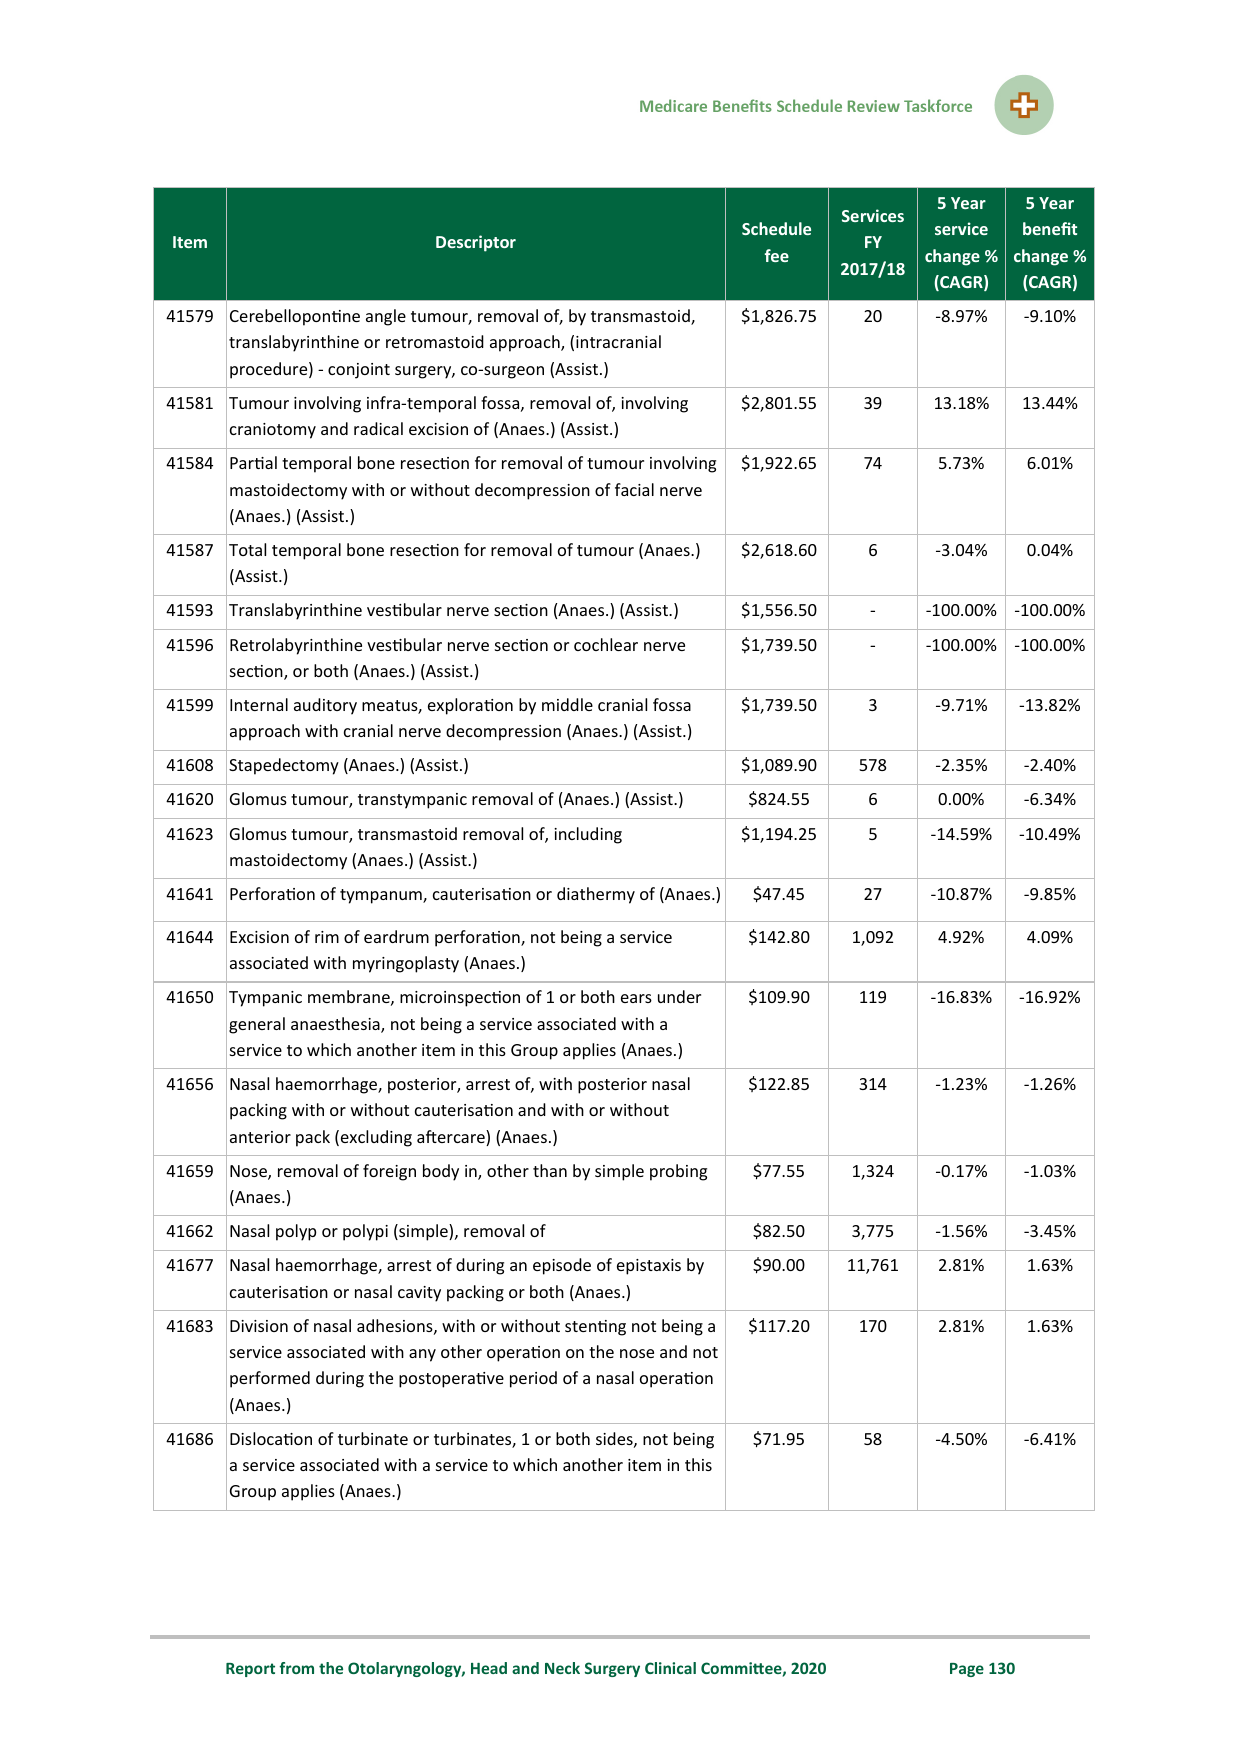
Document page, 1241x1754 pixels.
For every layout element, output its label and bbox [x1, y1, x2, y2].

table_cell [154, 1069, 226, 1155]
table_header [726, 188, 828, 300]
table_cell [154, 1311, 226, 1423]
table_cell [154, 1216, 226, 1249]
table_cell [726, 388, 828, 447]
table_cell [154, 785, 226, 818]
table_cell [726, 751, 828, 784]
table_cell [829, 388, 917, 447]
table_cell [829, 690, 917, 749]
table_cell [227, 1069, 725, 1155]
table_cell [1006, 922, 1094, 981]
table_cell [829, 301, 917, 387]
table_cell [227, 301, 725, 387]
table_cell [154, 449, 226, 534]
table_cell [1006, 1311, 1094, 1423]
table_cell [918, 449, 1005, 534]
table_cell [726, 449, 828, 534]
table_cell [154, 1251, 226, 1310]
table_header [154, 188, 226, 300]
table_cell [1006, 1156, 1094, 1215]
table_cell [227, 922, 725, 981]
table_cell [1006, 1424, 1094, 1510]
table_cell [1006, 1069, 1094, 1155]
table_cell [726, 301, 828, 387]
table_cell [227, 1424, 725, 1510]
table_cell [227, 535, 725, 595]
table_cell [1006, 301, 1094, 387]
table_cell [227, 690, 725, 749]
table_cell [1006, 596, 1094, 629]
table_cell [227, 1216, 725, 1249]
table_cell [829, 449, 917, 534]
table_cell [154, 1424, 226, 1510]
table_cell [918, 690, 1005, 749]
picture [0, 15, 1241, 137]
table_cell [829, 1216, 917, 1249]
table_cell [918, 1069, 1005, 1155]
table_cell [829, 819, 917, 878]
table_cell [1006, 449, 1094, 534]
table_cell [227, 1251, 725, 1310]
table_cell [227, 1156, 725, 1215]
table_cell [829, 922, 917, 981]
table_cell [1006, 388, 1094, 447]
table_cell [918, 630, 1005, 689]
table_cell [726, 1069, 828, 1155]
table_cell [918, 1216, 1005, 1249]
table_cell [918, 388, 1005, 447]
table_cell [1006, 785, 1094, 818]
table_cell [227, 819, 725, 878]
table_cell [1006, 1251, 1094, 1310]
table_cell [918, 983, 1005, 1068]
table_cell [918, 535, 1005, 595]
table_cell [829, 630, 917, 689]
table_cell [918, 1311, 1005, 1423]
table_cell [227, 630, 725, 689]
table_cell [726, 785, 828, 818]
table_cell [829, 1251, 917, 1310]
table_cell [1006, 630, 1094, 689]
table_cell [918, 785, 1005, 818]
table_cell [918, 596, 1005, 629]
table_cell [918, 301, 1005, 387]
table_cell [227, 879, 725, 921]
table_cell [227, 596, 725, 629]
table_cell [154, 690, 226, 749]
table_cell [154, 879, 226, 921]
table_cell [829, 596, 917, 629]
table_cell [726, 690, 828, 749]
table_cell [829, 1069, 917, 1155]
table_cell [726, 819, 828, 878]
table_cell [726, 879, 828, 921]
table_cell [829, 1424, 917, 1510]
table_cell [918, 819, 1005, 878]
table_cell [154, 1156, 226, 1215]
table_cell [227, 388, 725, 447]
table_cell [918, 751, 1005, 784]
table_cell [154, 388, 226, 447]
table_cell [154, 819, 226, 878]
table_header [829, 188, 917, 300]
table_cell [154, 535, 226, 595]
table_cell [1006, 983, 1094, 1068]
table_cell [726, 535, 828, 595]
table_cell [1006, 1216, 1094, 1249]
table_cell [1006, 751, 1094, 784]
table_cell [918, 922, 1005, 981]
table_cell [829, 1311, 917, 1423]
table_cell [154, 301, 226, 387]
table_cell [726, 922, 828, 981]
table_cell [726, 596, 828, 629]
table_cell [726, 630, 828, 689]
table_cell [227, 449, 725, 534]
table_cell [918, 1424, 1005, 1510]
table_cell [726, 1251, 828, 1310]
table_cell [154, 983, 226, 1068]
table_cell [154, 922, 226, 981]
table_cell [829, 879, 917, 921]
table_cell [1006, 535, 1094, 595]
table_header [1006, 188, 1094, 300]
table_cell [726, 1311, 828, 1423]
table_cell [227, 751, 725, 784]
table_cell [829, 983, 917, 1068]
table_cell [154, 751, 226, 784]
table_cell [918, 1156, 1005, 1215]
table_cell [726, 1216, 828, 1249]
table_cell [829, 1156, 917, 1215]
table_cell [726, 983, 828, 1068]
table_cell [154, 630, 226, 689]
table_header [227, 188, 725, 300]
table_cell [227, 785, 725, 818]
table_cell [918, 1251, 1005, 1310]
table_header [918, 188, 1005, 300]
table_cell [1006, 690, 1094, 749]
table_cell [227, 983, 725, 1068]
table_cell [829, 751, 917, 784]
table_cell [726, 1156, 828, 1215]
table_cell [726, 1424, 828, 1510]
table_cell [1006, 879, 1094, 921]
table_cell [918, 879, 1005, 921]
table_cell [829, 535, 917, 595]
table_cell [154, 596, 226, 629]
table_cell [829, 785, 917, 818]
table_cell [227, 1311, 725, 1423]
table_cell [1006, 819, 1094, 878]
